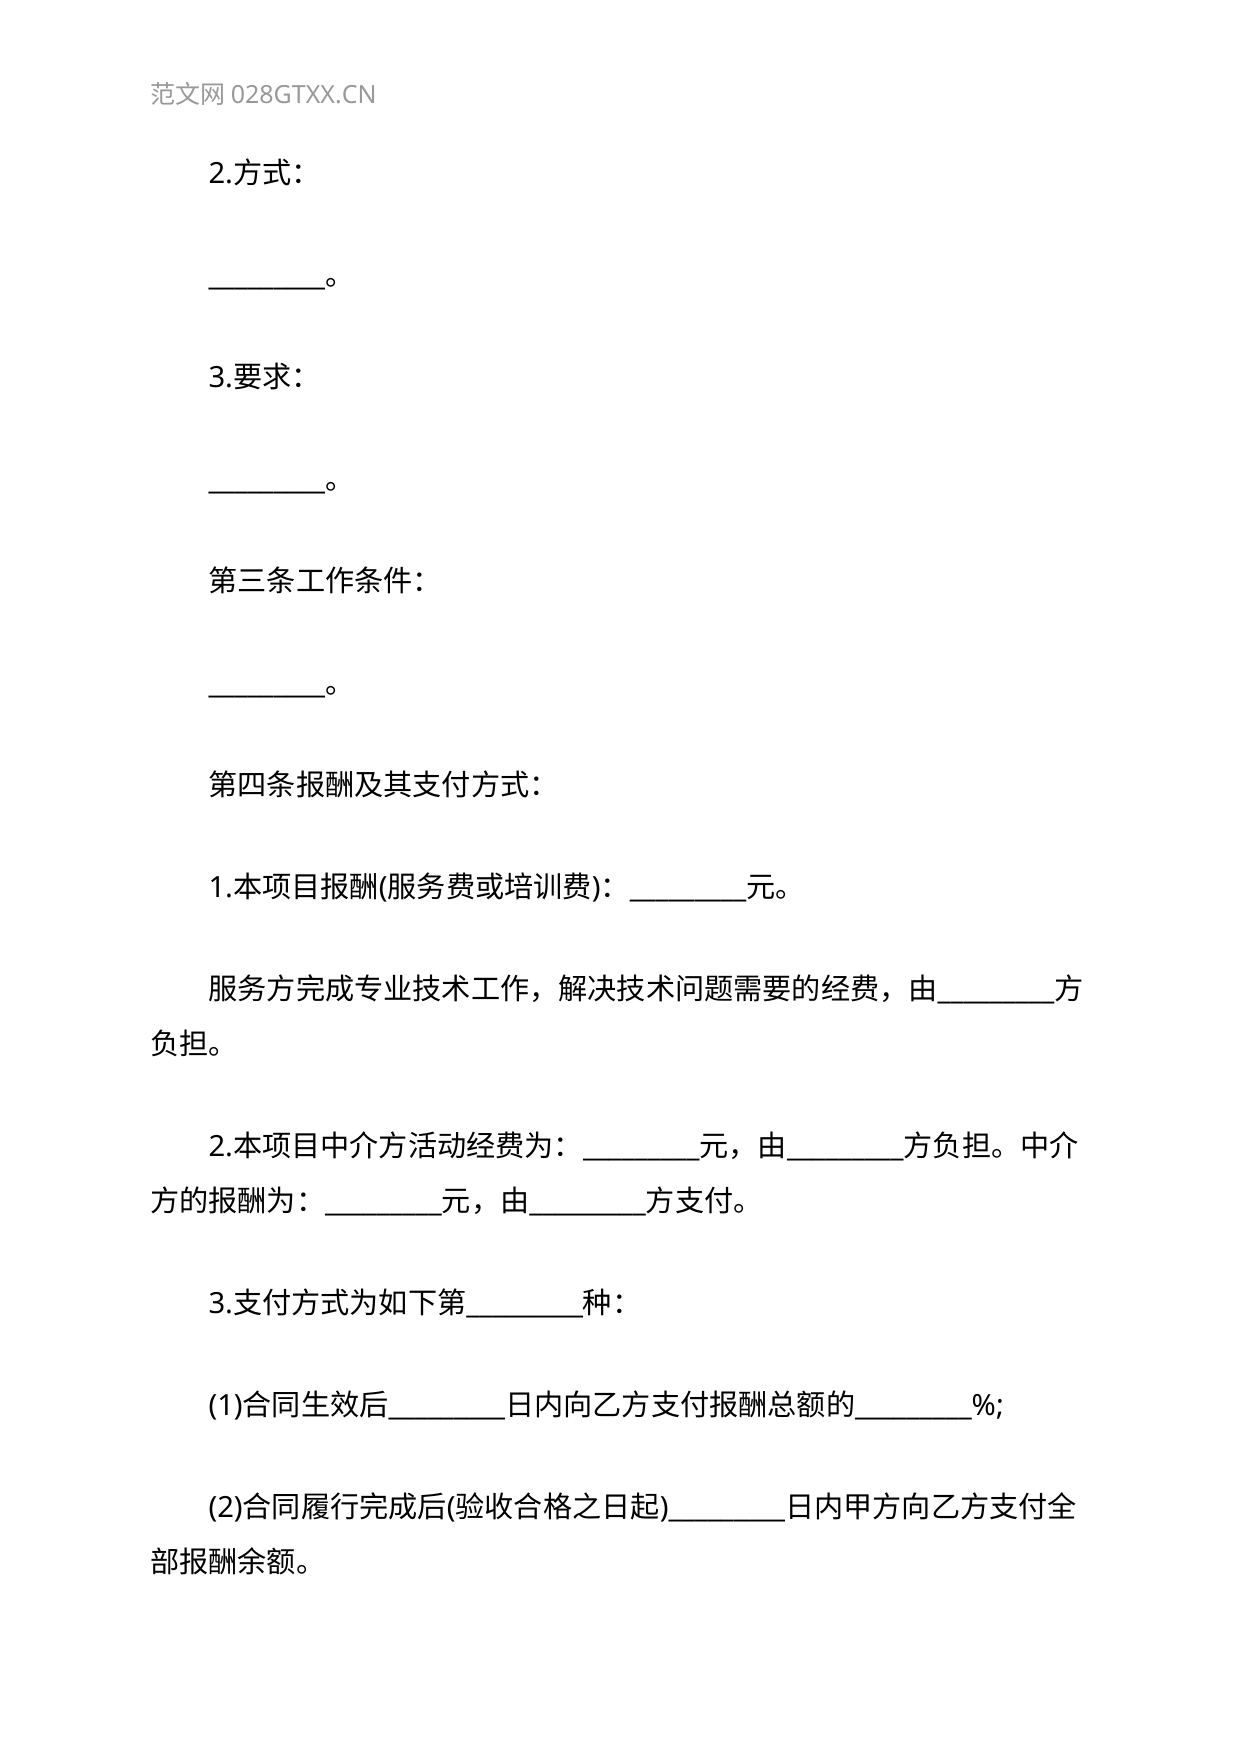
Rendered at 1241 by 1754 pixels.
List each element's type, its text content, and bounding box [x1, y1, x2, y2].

text 第三条工作条件： [150, 558, 1090, 600]
text 3.支付方式为如下第_________种： [150, 1279, 1090, 1322]
text (2)合同履行完成后(验收合格之日起)_________日内甲方向乙方支付全部报酬余额。 [150, 1483, 1090, 1580]
text _________。 [150, 456, 1090, 498]
text 2.方式： [150, 150, 1090, 192]
text (1)合同生效后_________日内向乙方支付报酬总额的_________%; [150, 1381, 1090, 1423]
text _________。 [150, 252, 1090, 294]
text 2.本项目中介方活动经费为：_________元，由_________方负担。中介方的报酬为：_________元，由_________方支付。 [150, 1122, 1090, 1219]
text _________。 [150, 660, 1090, 702]
text 第四条报酬及其支付方式： [150, 762, 1090, 804]
text 1.本项目报酬(服务费或培训费)：_________元。 [150, 863, 1090, 906]
text 服务方完成专业技术工作，解决技术问题需要的经费，由_________方负担。 [150, 965, 1090, 1063]
text 3.要求： [150, 354, 1090, 396]
